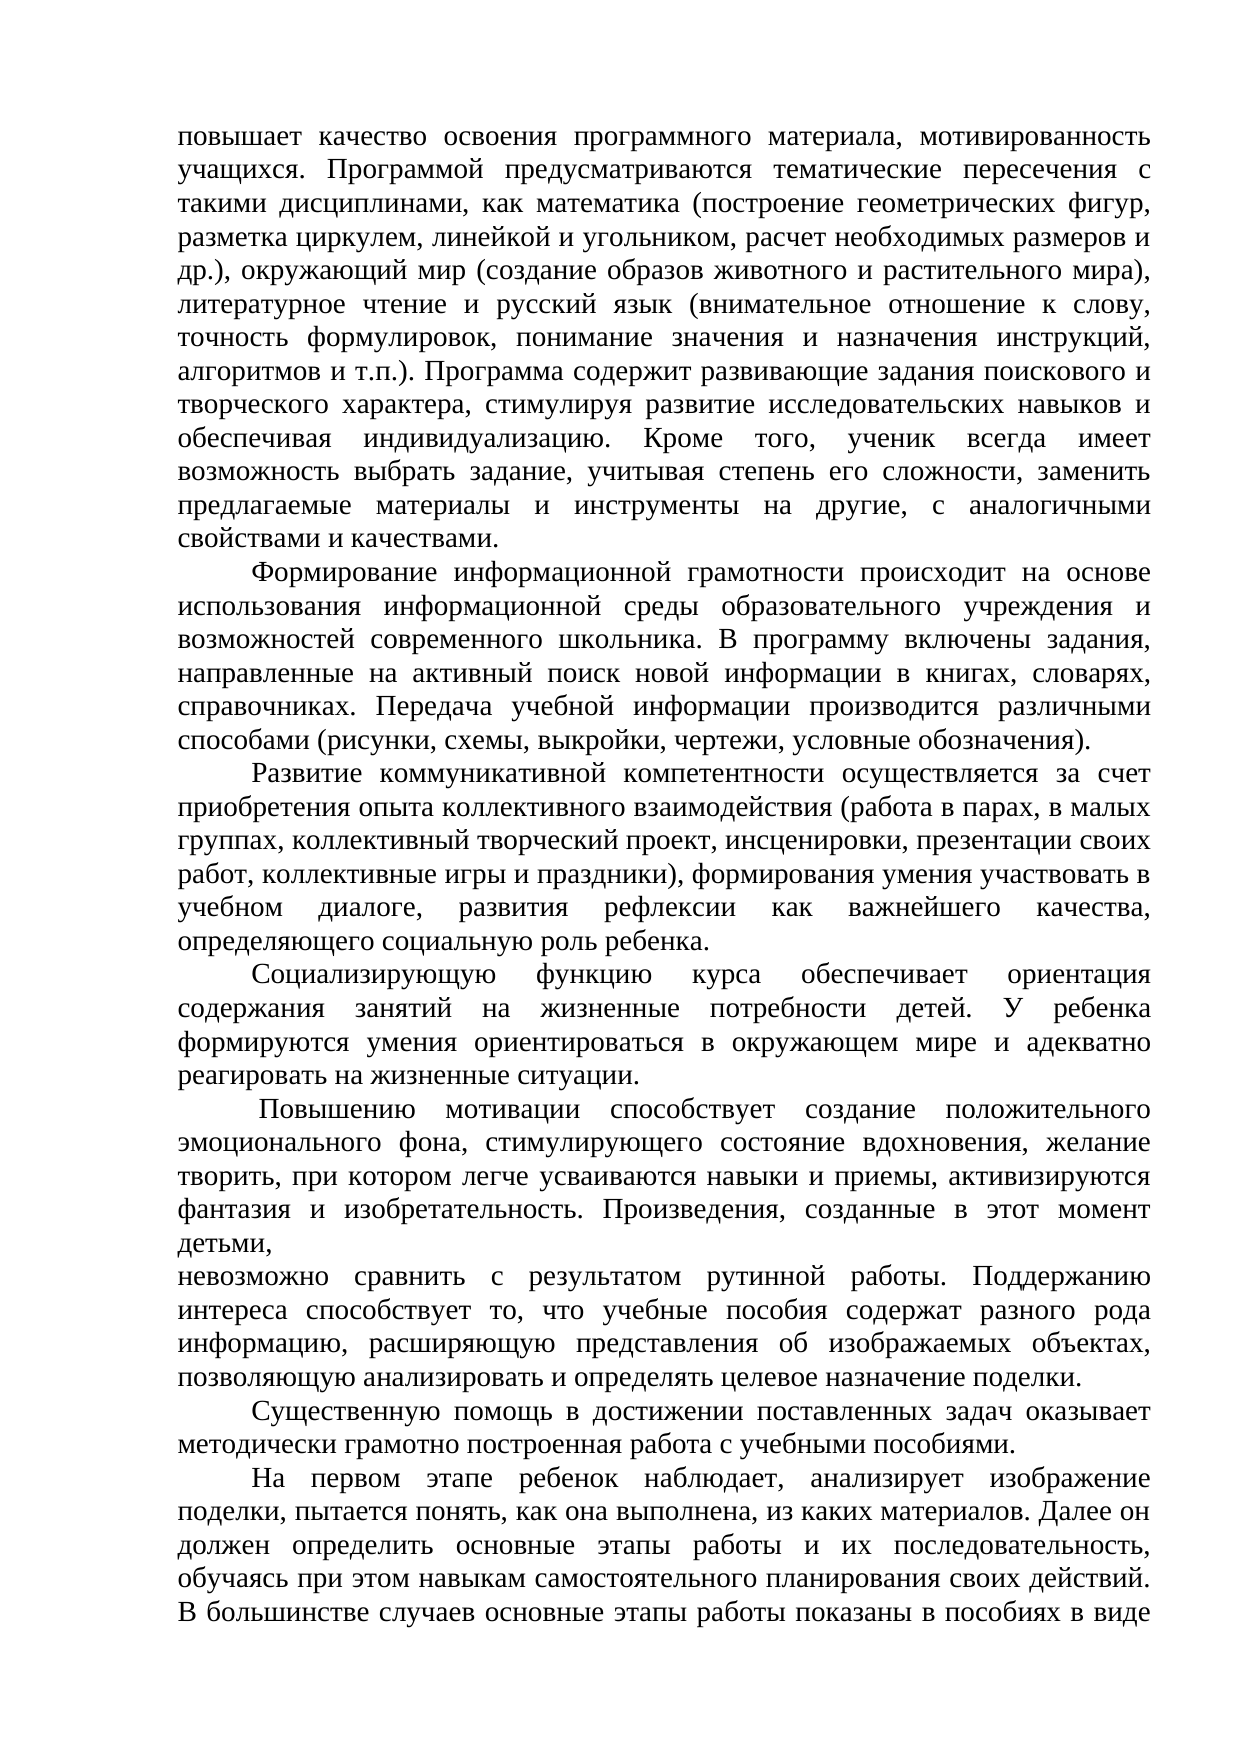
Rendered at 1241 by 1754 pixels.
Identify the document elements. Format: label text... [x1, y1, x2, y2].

text невозможно сравнить с результатом рутинной работы. Поддержанию интереса способствует то, что учебные пособия содержат разного рода информацию, расширяющую представления об изображаемых объектах, позволяющую анализировать и определять целевое назначение поделки. [177, 1258, 1152, 1393]
text Существенную помощь в достижении поставленных задач оказывает методически грамотно построенная работа с учебными пособиями. [177, 1393, 1152, 1460]
text Формирование информационной грамотности происходит на основе использования информационной среды образовательного учреждения и возможностей современного школьника. В программу включены задания, направленные на активный поиск новой информации в книгах, словарях, справочниках. Передача учебной информации производится различными способами (рисунки, схемы, выкройки, чертежи, условные обозначения). [177, 554, 1152, 755]
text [177, 1460, 1152, 1627]
text Социализирующую функцию курса обеспечивает ориентация содержания занятий на жизненные потребности детей. У ребенка формируются умения ориентироваться в окружающем мире и адекватно реагировать на жизненные ситуации. [177, 957, 1152, 1091]
text Повышению мотивации способствует создание положительного эмоционального фона, стимулирующего состояние вдохновения, желание творить, при котором легче усваиваются навыки и приемы, активизируются фантазия и изобретательность. Произведения, созданные в этот момент детьми, [177, 1091, 1152, 1258]
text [177, 118, 1152, 554]
text Развитие коммуникативной компетентности осуществляется за счет приобретения опыта коллективного взаимодействия (работа в парах, в малых группах, коллективный творческий проект, инсценировки, презентации своих работ, коллективные игры и праздники), формирования умения участвовать в учебном диалоге, развития рефлексии как важнейшего качества, определяющего социальную роль ребенка. [177, 755, 1152, 957]
